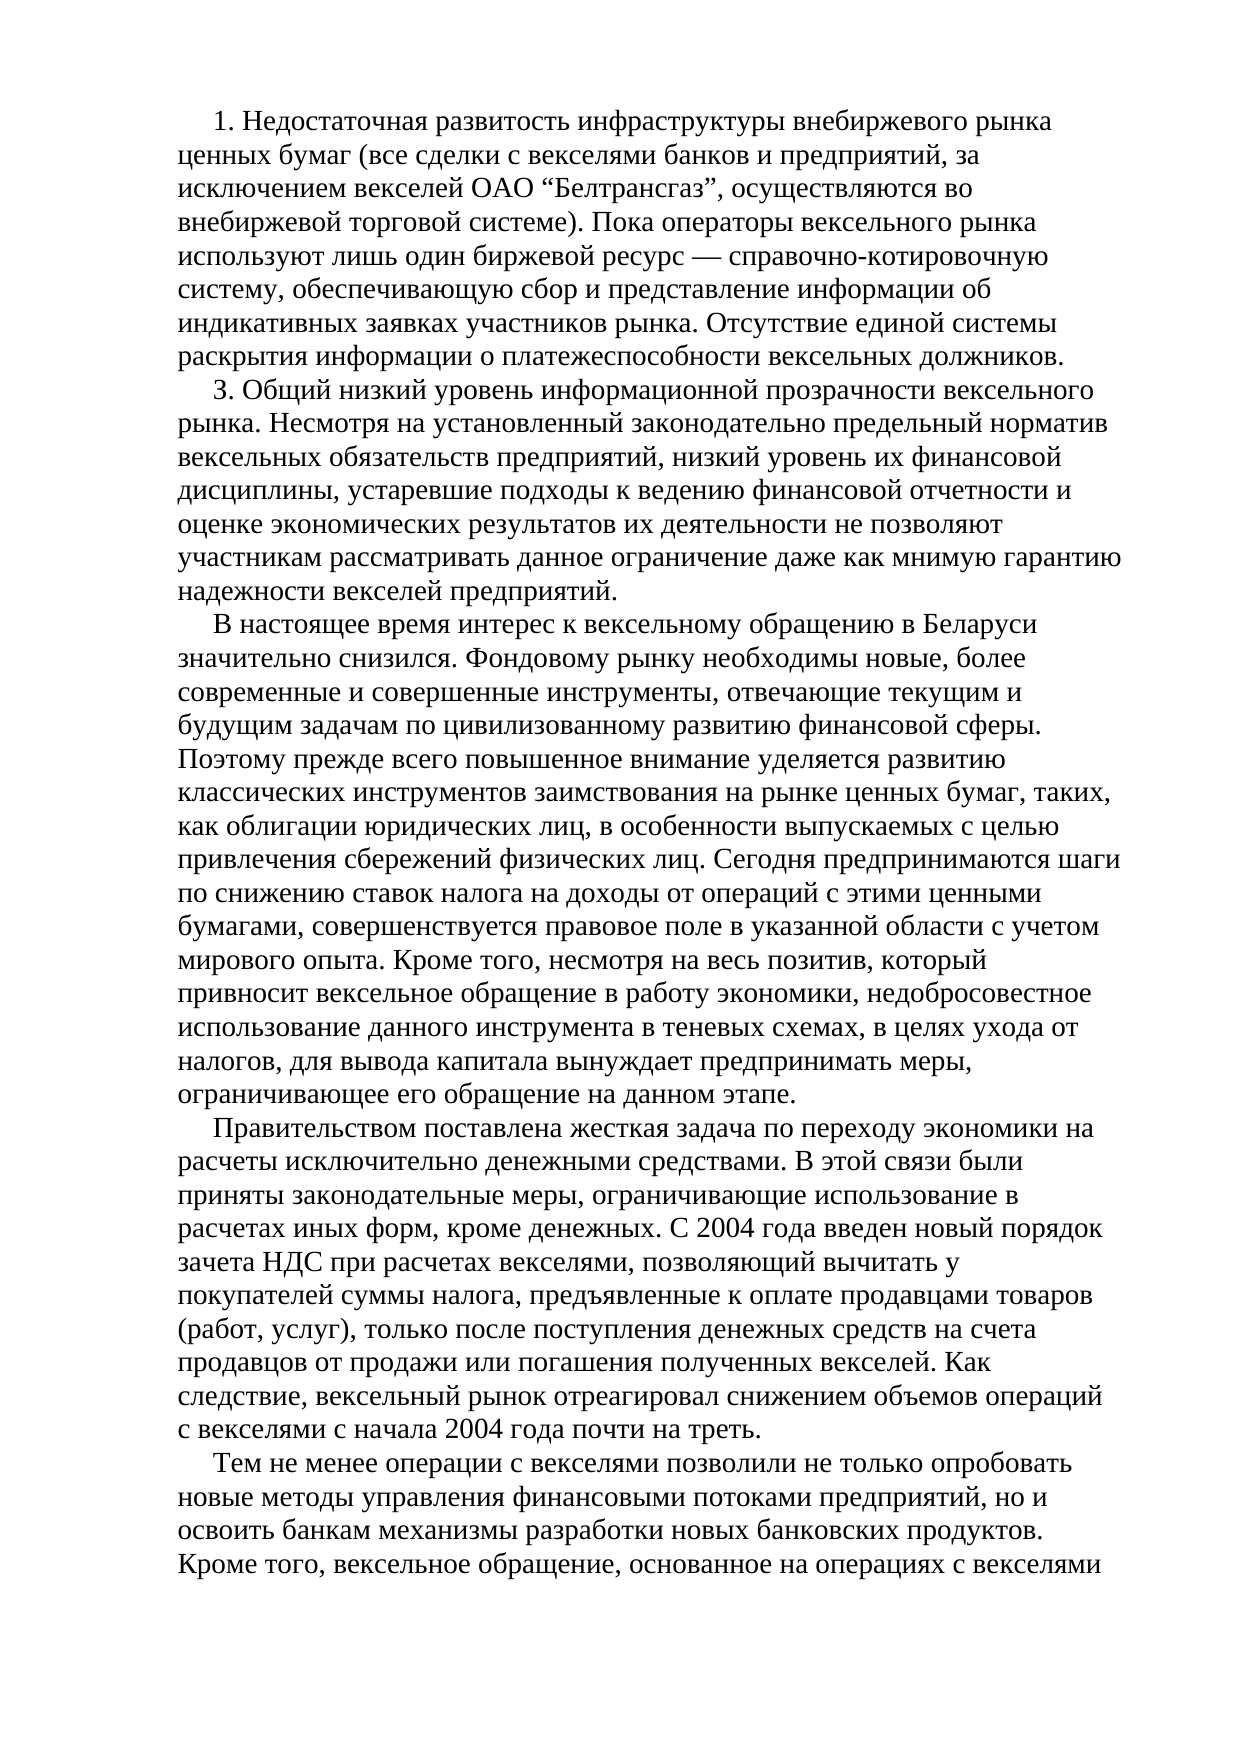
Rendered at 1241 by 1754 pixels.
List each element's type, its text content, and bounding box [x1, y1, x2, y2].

text В настоящее время интерес к вексельному обращению в Беларуси значительно снизился. Фондовому рынку необходимы новые, более современные и совершенные инструменты, отвечающие текущим и будущим задачам по цивилизованному развитию финансовой сферы. Поэтому прежде всего повышенное внимание уделяется развитию классических инструментов заимствования на рынке ценных бумаг, таких, как облигации юридических лиц, в особенности выпускаемых с целью привлечения сбережений физических лиц. Сегодня предпринимаются шаги по снижению ставок налога на доходы от операций с этими ценными бумагами, совершенствуется правовое поле в указанной области с учетом мирового опыта. Кроме того, несмотря на весь позитив, который привносит вексельное обращение в работу экономики, недобросовестное использование данного инструмента в теневых схемах, в целях ухода от налогов, для вывода капитала вынуждает предпринимать меры, ограничивающее его обращение на данном этапе. [177, 607, 1122, 1110]
text 1. Недостаточная развитость инфраструктуры внебиржевого рынка ценных бумаг (все сделки с векселями банков и предприятий, за исключением векселей ОАО “Белтрансгаз”, осуществляются во внебиржевой торговой системе). Пока операторы вексельного рынка используют лишь один биржевой ресурс — справочно-котировочную систему, обеспечивающую сбор и представление информации об индикативных заявках участников рынка. Отсутствие единой системы раскрытия информации о платежеспособности вексельных должников. [177, 103, 1122, 372]
text Правительством поставлена жесткая задача по переходу экономики на расчеты исключительно денежными средствами. В этой связи были приняты законодательные меры, ограничивающие использование в расчетах иных форм, кроме денежных. С 2004 года введен новый порядок зачета НДС при расчетах векселями, позволяющий вычитать у покупателей суммы налога, предъявленные к оплате продавцами товаров (работ, услуг), только после поступления денежных средств на счета продавцов от продажи или погашения полученных векселей. Как следствие, вексельный рынок отреагировал снижением объемов операций с векселями с начала 2004 года почти на треть. [177, 1110, 1122, 1445]
text З. Общий низкий уровень информационной прозрачности вексельного рынка. Несмотря на установленный законодательно предельный норматив вексельных обязательств предприятий, низкий уровень их финансовой дисциплины, устаревшие подходы к ведению финансовой отчетности и оценке экономических результатов их деятельности не позволяют участникам рассматривать данное ограничение даже как мнимую гарантию надежности векселей предприятий. [177, 372, 1122, 607]
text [177, 1445, 1122, 1579]
